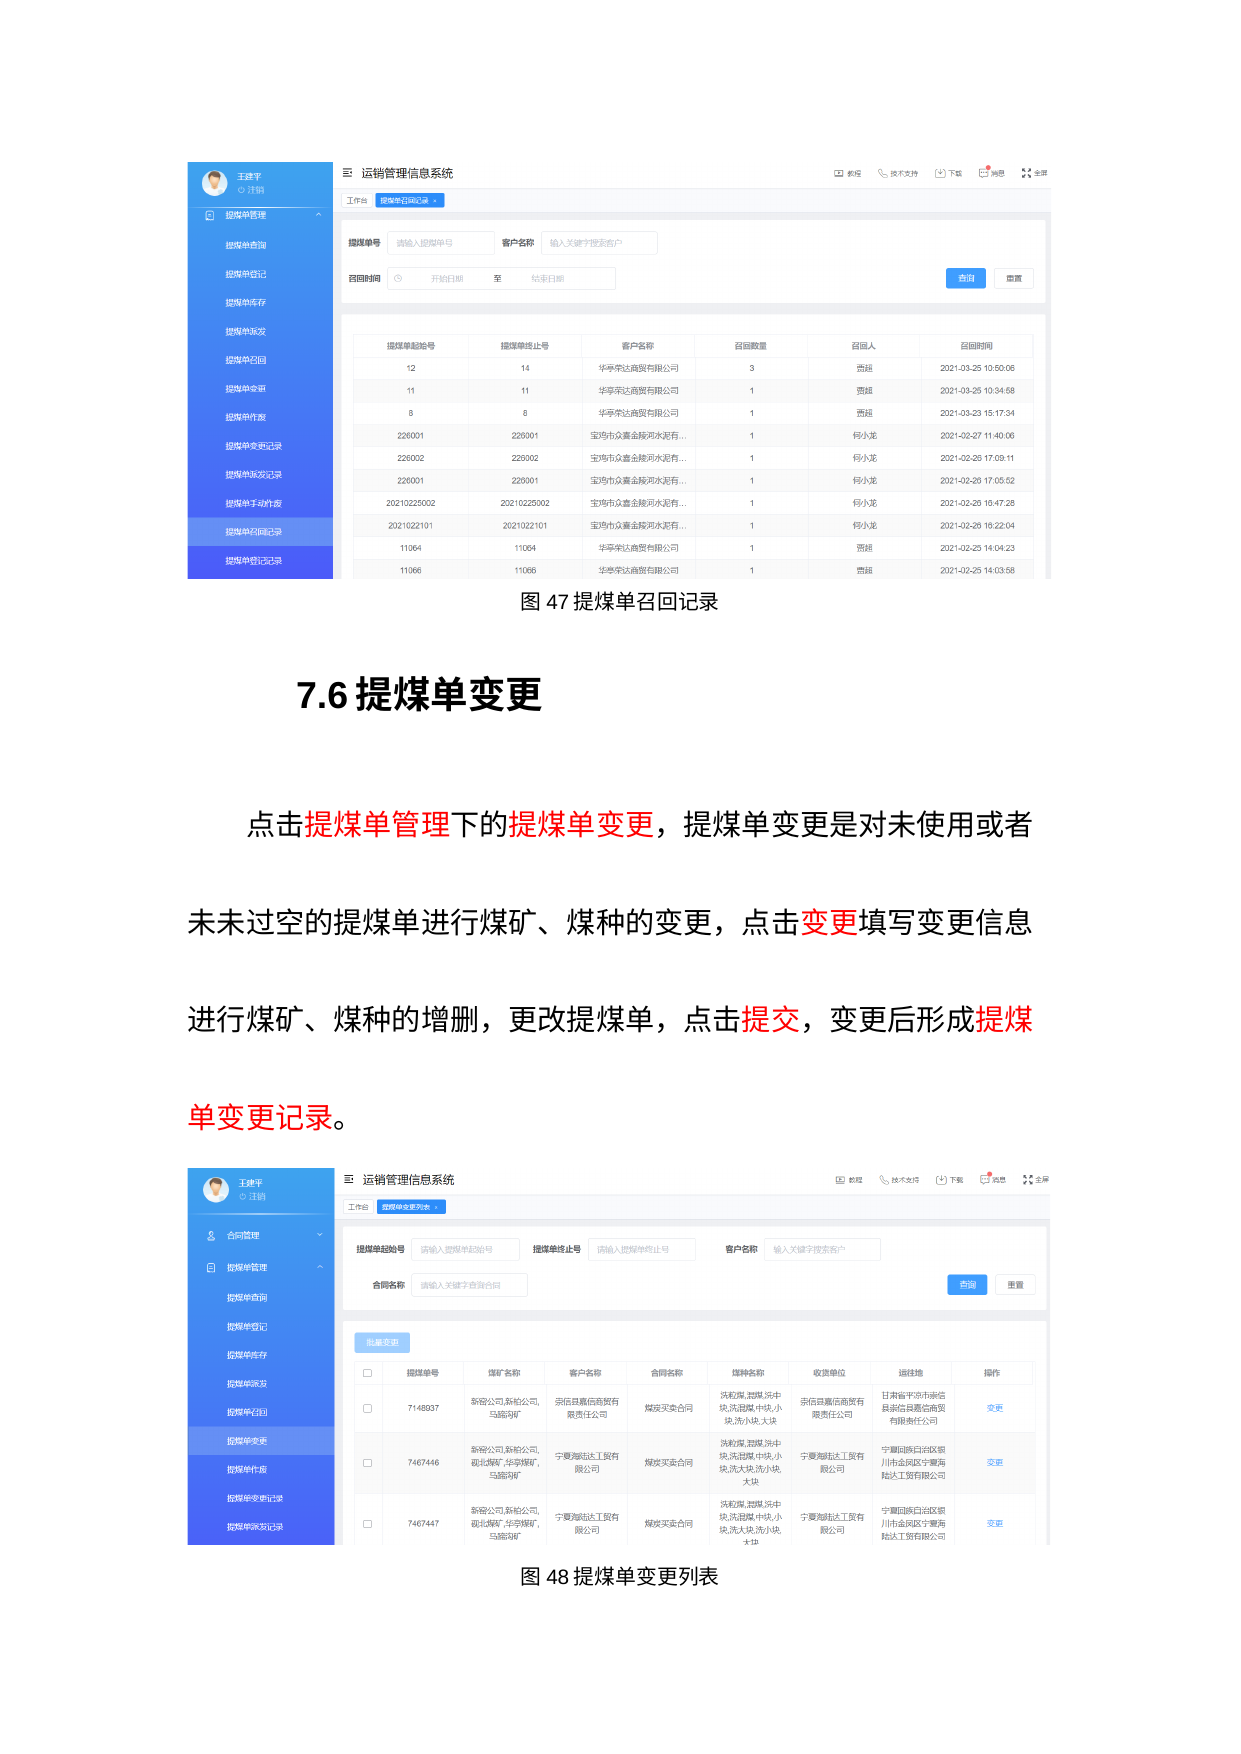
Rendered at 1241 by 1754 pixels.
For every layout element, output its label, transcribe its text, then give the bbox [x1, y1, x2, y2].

text 图 47 提煤单召回记录 [187, 584, 1053, 617]
text 图 48 提煤单变更列表 [187, 1559, 1053, 1591]
picture [187, 162, 1052, 579]
subtitle 7.6提煤单变更 [187, 659, 1053, 724]
picture [187, 1168, 1051, 1545]
text 点击提煤单管理下的提煤单变更，提煤单变更是对未使用或者未未过空的提煤单进行煤矿、煤种的变更，点击变更填写变更信息进行煤矿、煤种的增删，更改提煤单，点击提交，变更后形成提煤单变更记录。 [187, 790, 1053, 1148]
